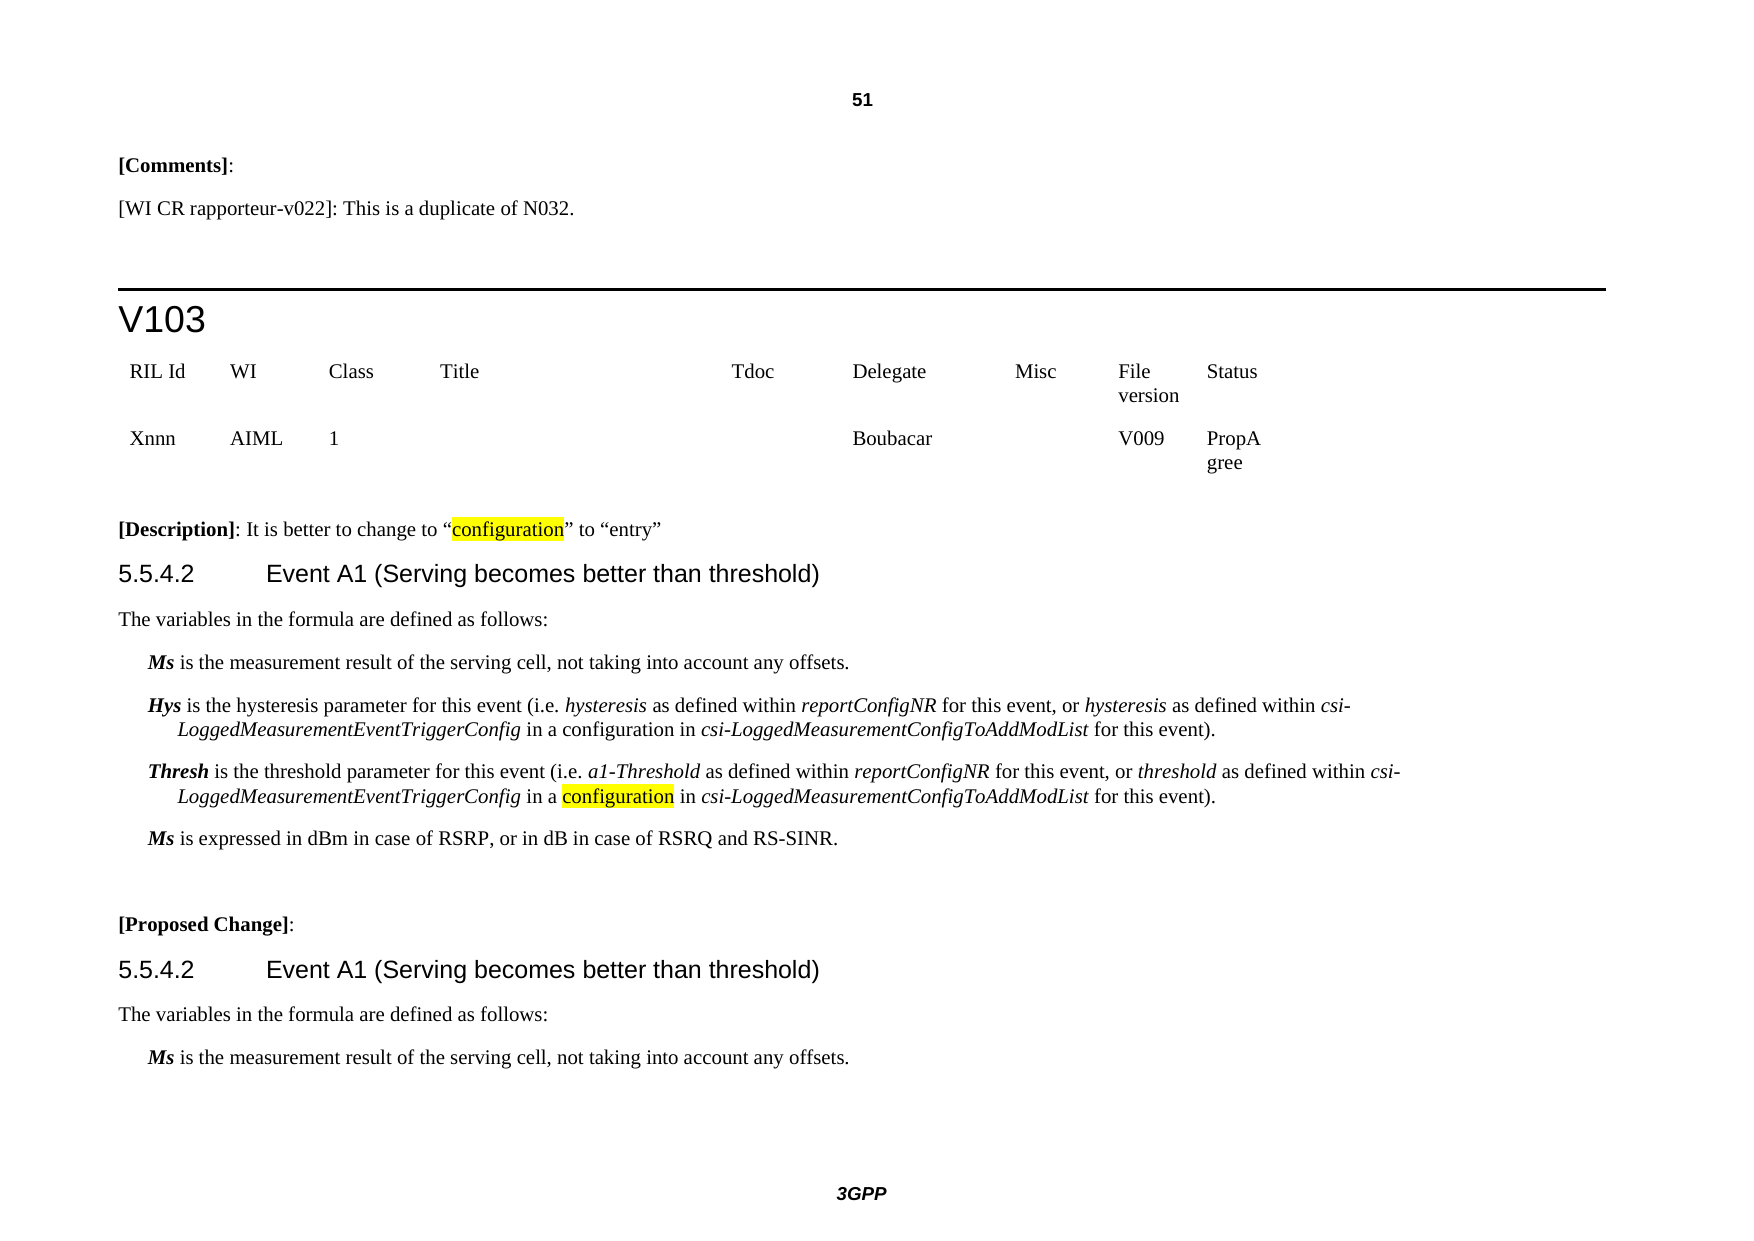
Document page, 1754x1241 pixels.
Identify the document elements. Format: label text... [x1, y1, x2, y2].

text Ms is expressed in dBm in case of RSRP, or in dB in case of RSRQ and RS-SINR. [148, 826, 1606, 850]
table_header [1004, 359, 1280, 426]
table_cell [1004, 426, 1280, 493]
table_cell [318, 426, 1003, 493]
text [WI CR rapporteur-v022]: This is a duplicate of N032. [118, 196, 1606, 220]
text Hys is the hysteresis parameter for this event (i.e. hysteresis as defined within reportConfigNR for this event, or hysteresis as defined within csi-LoggedMeasurementEventTriggerConfig in a configuration in csi-LoggedMeasurementConfigToAddModList for this event). [148, 693, 1606, 741]
text [Comments]: [118, 153, 1606, 177]
subtitle 5.5.4.2 Event A1 (Serving becomes better than threshold) [118, 955, 1606, 983]
text Thresh is the threshold parameter for this event (i.e. a1-Threshold as defined within reportConfigNR for this event, or threshold as defined within csi-LoggedMeasurementEventTriggerConfig in a configuration in csi-LoggedMeasurementConfigToAddModList for this event). [148, 759, 1606, 808]
text [Description]: It is better to change to “configuration” to “entry” [118, 493, 1606, 541]
text Ms is the measurement result of the serving cell, not taking into account any offsets. [148, 1045, 1606, 1069]
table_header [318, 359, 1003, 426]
text [Proposed Change]: [118, 912, 1606, 936]
text The variables in the formula are defined as follows: [118, 607, 1606, 631]
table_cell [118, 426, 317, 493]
subtitle 5.5.4.2 Event A1 (Serving becomes better than threshold) [118, 559, 1606, 588]
text Ms is the measurement result of the serving cell, not taking into account any offsets. [148, 650, 1606, 674]
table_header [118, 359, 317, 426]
subtitle V103 [118, 291, 1606, 340]
text The variables in the formula are defined as follows: [118, 1002, 1606, 1026]
